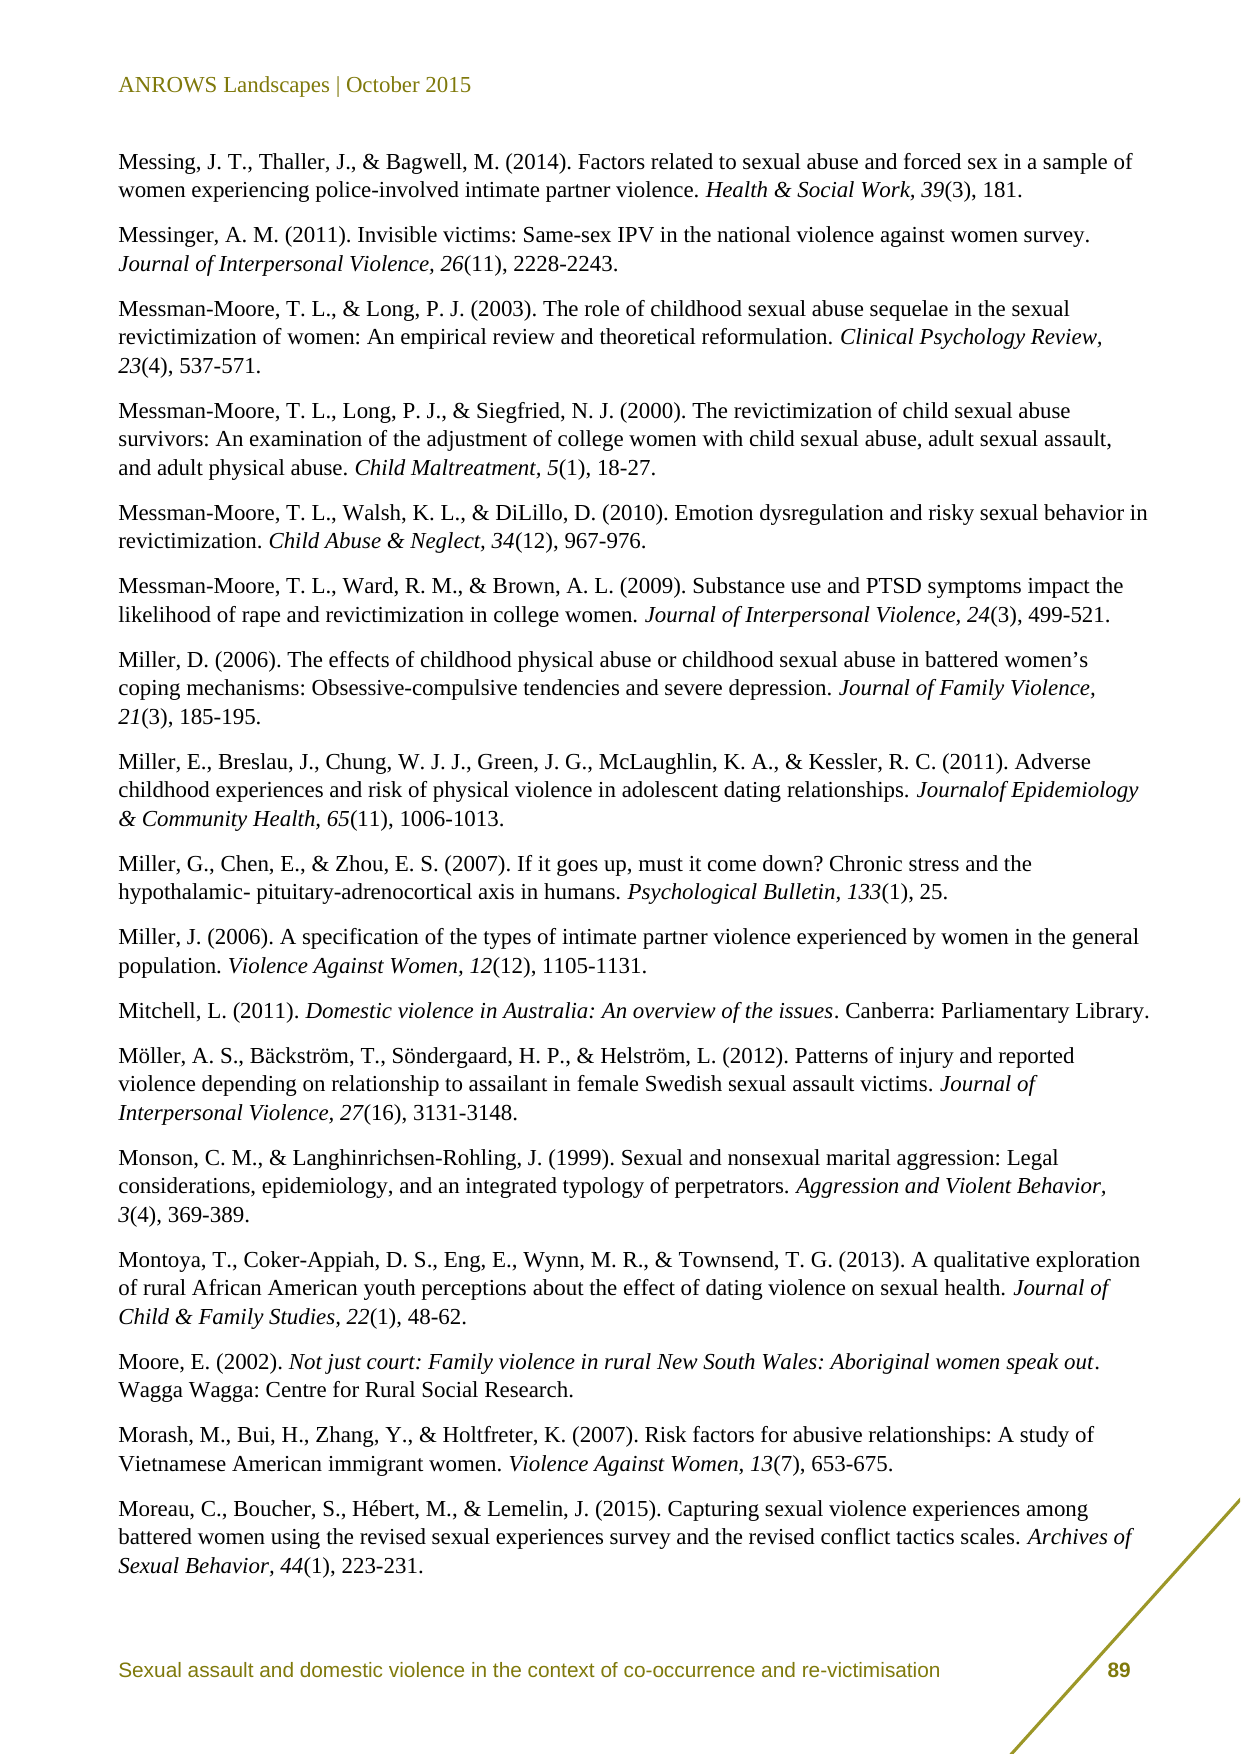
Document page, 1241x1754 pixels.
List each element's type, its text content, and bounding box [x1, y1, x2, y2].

text Messman-Moore, T. L., & Long, P. J. (2003). The role of childhood sexual abuse sequelae in the sexual revictimization of women: An empirical review and theoretical reformulation. Clinical Psychology Review, 23(4), 537-571. [118, 295, 1152, 378]
text Moore, E. (2002). Not just court: Family violence in rural New South Wales: Aboriginal women speak out. Wagga Wagga: Centre for Rural Social Research. [118, 1348, 1152, 1403]
text Möller, A. S., Bäckström, T., Söndergaard, H. P., & Helström, L. (2012). Patterns of injury and reported violence depending on relationship to assailant in female Swedish sexual assault victims. Journal of Interpersonal Violence, 27(16), 3131-3148. [118, 1042, 1152, 1125]
text Messman-Moore, T. L., Long, P. J., & Siegfried, N. J. (2000). The revictimization of child sexual abuse survivors: An examination of the adjustment of college women with child sexual abuse, adult sexual assault, and adult physical abuse. Child Maltreatment, 5(1), 18-27. [118, 397, 1152, 480]
text Miller, E., Breslau, J., Chung, W. J. J., Green, J. G., McLaughlin, K. A., & Kessler, R. C. (2011). Adverse childhood experiences and risk of physical violence in adolescent dating relationships. Journalof Epidemiology & Community Health, 65(11), 1006-1013. [118, 748, 1152, 831]
text Montoya, T., Coker-Appiah, D. S., Eng, E., Wynn, M. R., & Townsend, T. G. (2013). A qualitative exploration of rural African American youth perceptions about the effect of dating violence on sexual health. Journal of Child & Family Studies, 22(1), 48-62. [118, 1246, 1152, 1329]
text Messinger, A. M. (2011). Invisible victims: Same-sex IPV in the national violence against women survey. Journal of Interpersonal Violence, 26(11), 2228-2243. [118, 221, 1152, 276]
text Miller, G., Chen, E., & Zhou, E. S. (2007). If it goes up, must it come down? Chronic stress and the hypothalamic- pituitary-adrenocortical axis in humans. Psychological Bulletin, 133(1), 25. [118, 850, 1152, 904]
text Monson, C. M., & Langhinrichsen-Rohling, J. (1999). Sexual and nonsexual marital aggression: Legal considerations, epidemiology, and an integrated typology of perpetrators. Aggression and Violent Behavior, 3(4), 369-389. [118, 1144, 1152, 1227]
text Messman-Moore, T. L., Walsh, K. L., & DiLillo, D. (2010). Emotion dysregulation and risky sexual behavior in revictimization. Child Abuse & Neglect, 34(12), 967-976. [118, 499, 1152, 553]
text Morash, M., Bui, H., Zhang, Y., & Holtfreter, K. (2007). Risk factors for abusive relationships: A study of Vietnamese American immigrant women. Violence Against Women, 13(7), 653-675. [118, 1421, 1152, 1476]
text Messing, J. T., Thaller, J., & Bagwell, M. (2014). Factors related to sexual abuse and forced sex in a sample of women experiencing police-involved intimate partner violence. Health & Social Work, 39(3), 181. [118, 148, 1152, 202]
text Messman-Moore, T. L., Ward, R. M., & Brown, A. L. (2009). Substance use and PTSD symptoms impact the likelihood of rape and revictimization in college women. Journal of Interpersonal Violence, 24(3), 499-521. [118, 572, 1152, 627]
text Mitchell, L. (2011). Domestic violence in Australia: An overview of the issues. Canberra: Parliamentary Library. [118, 997, 1152, 1023]
text Miller, D. (2006). The effects of childhood physical abuse or childhood sexual abuse in battered women’s coping mechanisms: Obsessive-compulsive tendencies and severe depression. Journal of Family Violence, 21(3), 185-195. [118, 646, 1152, 729]
text Miller, J. (2006). A specification of the types of intimate partner violence experienced by women in the general population. Violence Against Women, 12(12), 1105-1131. [118, 923, 1152, 978]
text Moreau, C., Boucher, S., Hébert, M., & Lemelin, J. (2015). Capturing sexual violence experiences among battered women using the revised sexual experiences survey and the revised conflict tactics scales. Archives of Sexual Behavior, 44(1), 223-231. [118, 1495, 1152, 1578]
